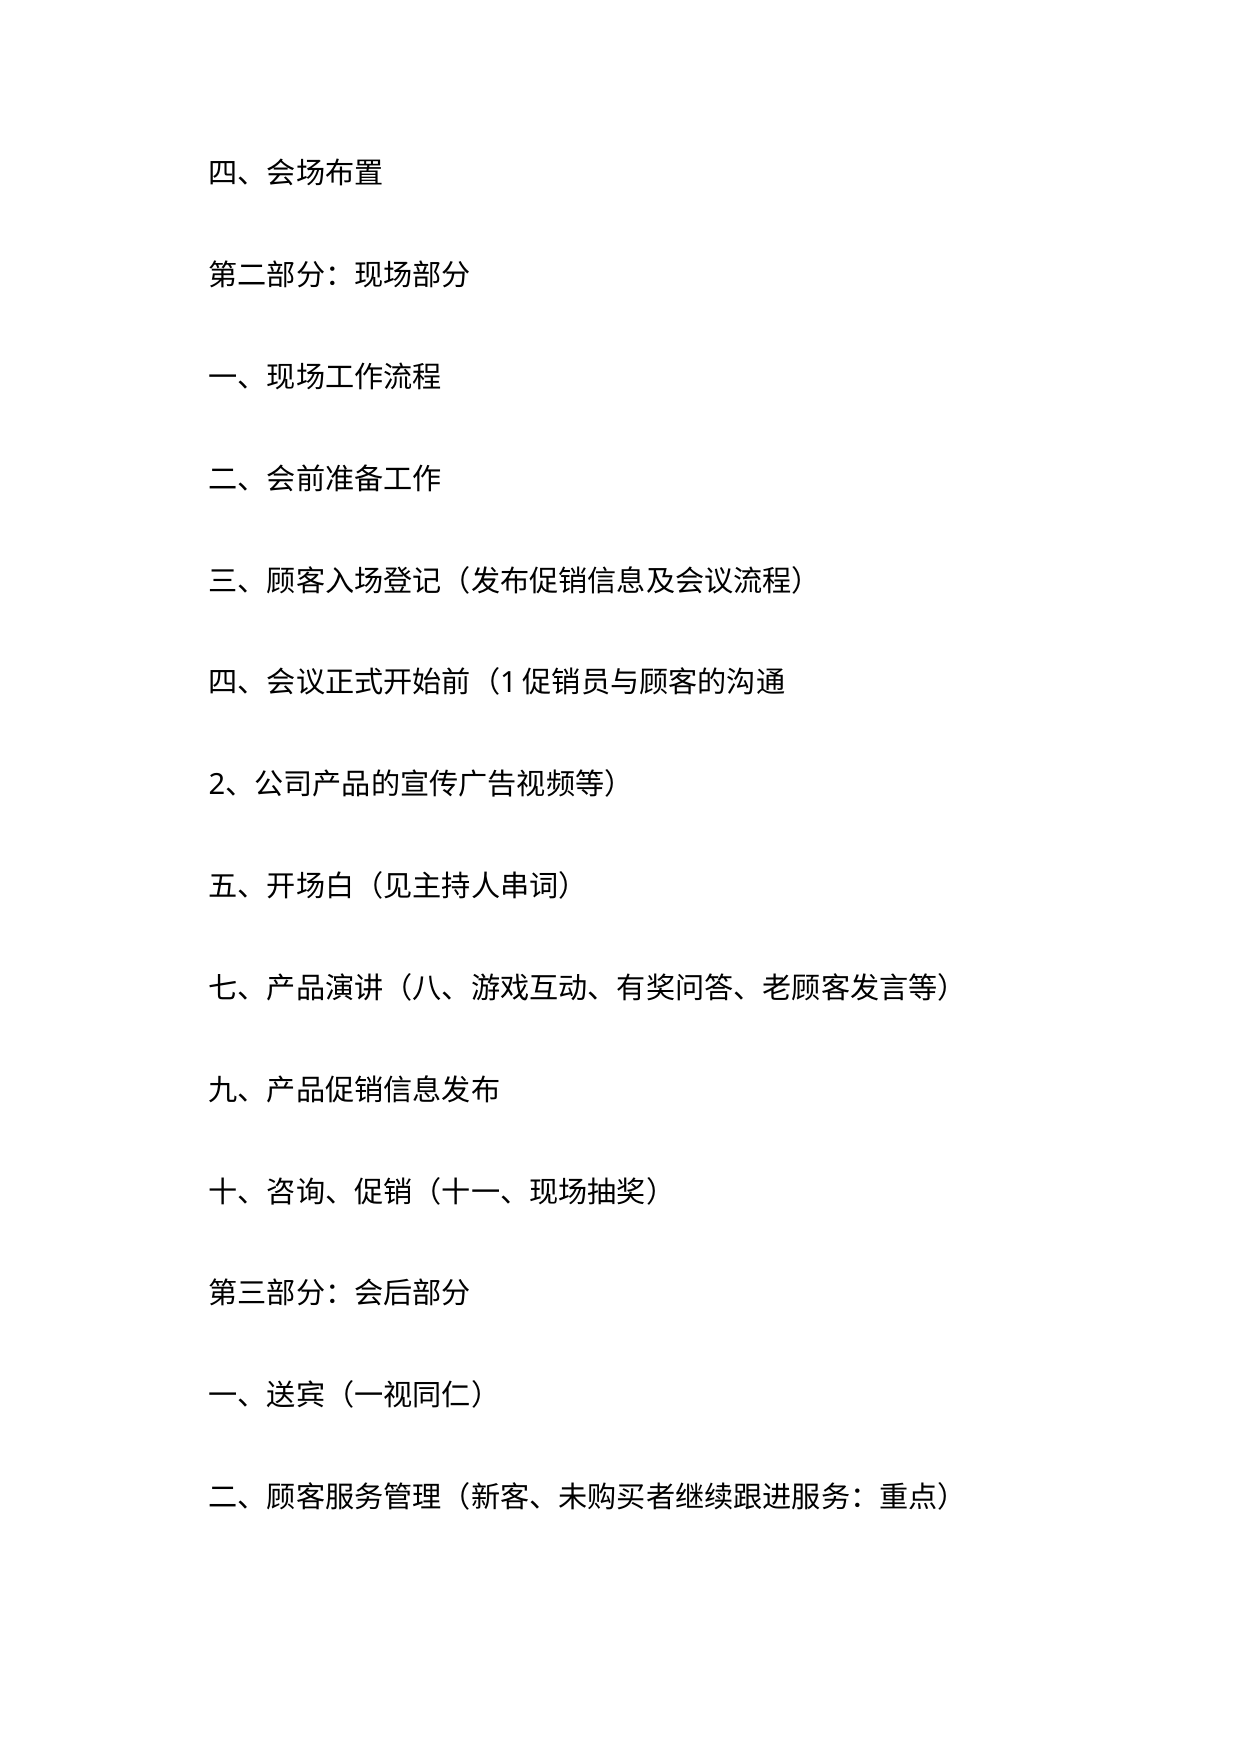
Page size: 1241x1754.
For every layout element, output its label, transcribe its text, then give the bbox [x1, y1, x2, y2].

text 第三部分：会后部分 [150, 1270, 1090, 1312]
text 一、现场工作流程 [150, 353, 1090, 396]
text 第二部分：现场部分 [150, 252, 1090, 294]
text 四、会议正式开始前（1促销员与顾客的沟通 [150, 659, 1090, 701]
text 二、会前准备工作 [150, 455, 1090, 498]
text 一、送宾（一视同仁） [150, 1372, 1090, 1414]
text 二、顾客服务管理（新客、未购买者继续跟进服务：重点） [150, 1473, 1090, 1516]
text 三、顾客入场登记（发布促销信息及会议流程） [150, 557, 1090, 599]
text 四、会场布置 [150, 150, 1090, 192]
text 七、产品演讲（八、游戏互动、有奖问答、老顾客发言等） [150, 964, 1090, 1007]
text 九、产品促销信息发布 [150, 1066, 1090, 1109]
text 十、咨询、促销（十一、现场抽奖） [150, 1168, 1090, 1210]
text 2、公司产品的宣传广告视频等） [150, 761, 1090, 803]
text 五、开场白（见主持人串词） [150, 863, 1090, 905]
